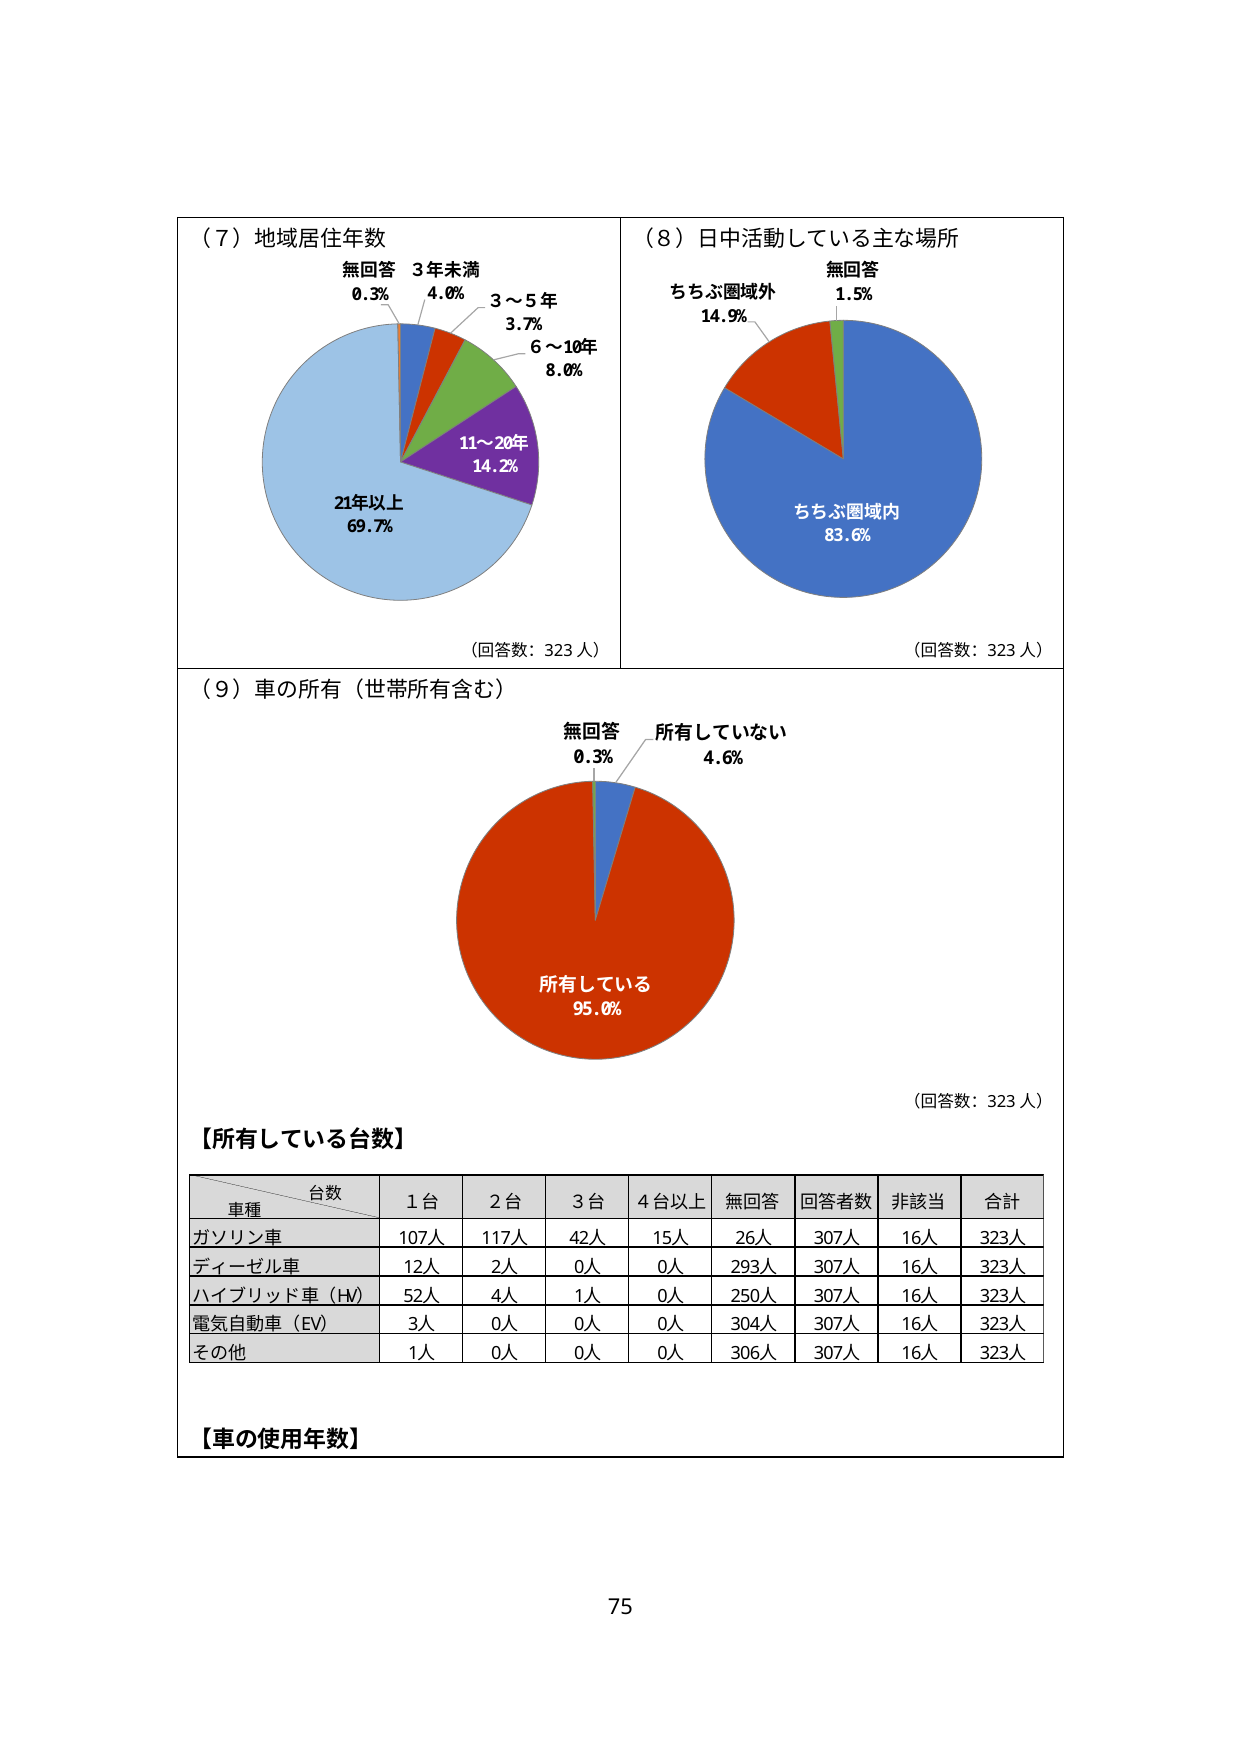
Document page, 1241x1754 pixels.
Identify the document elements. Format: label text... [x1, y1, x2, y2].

table_cell （回答数：323人） [178, 630, 620, 668]
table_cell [178, 1119, 1063, 1456]
table_header （８）日中活動している主な場所 [621, 218, 1063, 255]
table_cell [178, 706, 1063, 1081]
table_cell （回答数：323人） [621, 630, 1063, 668]
table_cell [178, 255, 620, 630]
table_header （７）地域居住年数 [178, 218, 620, 255]
table_cell （回答数：323人） [178, 1081, 1063, 1119]
table_cell [621, 255, 1063, 630]
table_cell （９）車の所有（世帯所有含む） [178, 669, 1063, 706]
